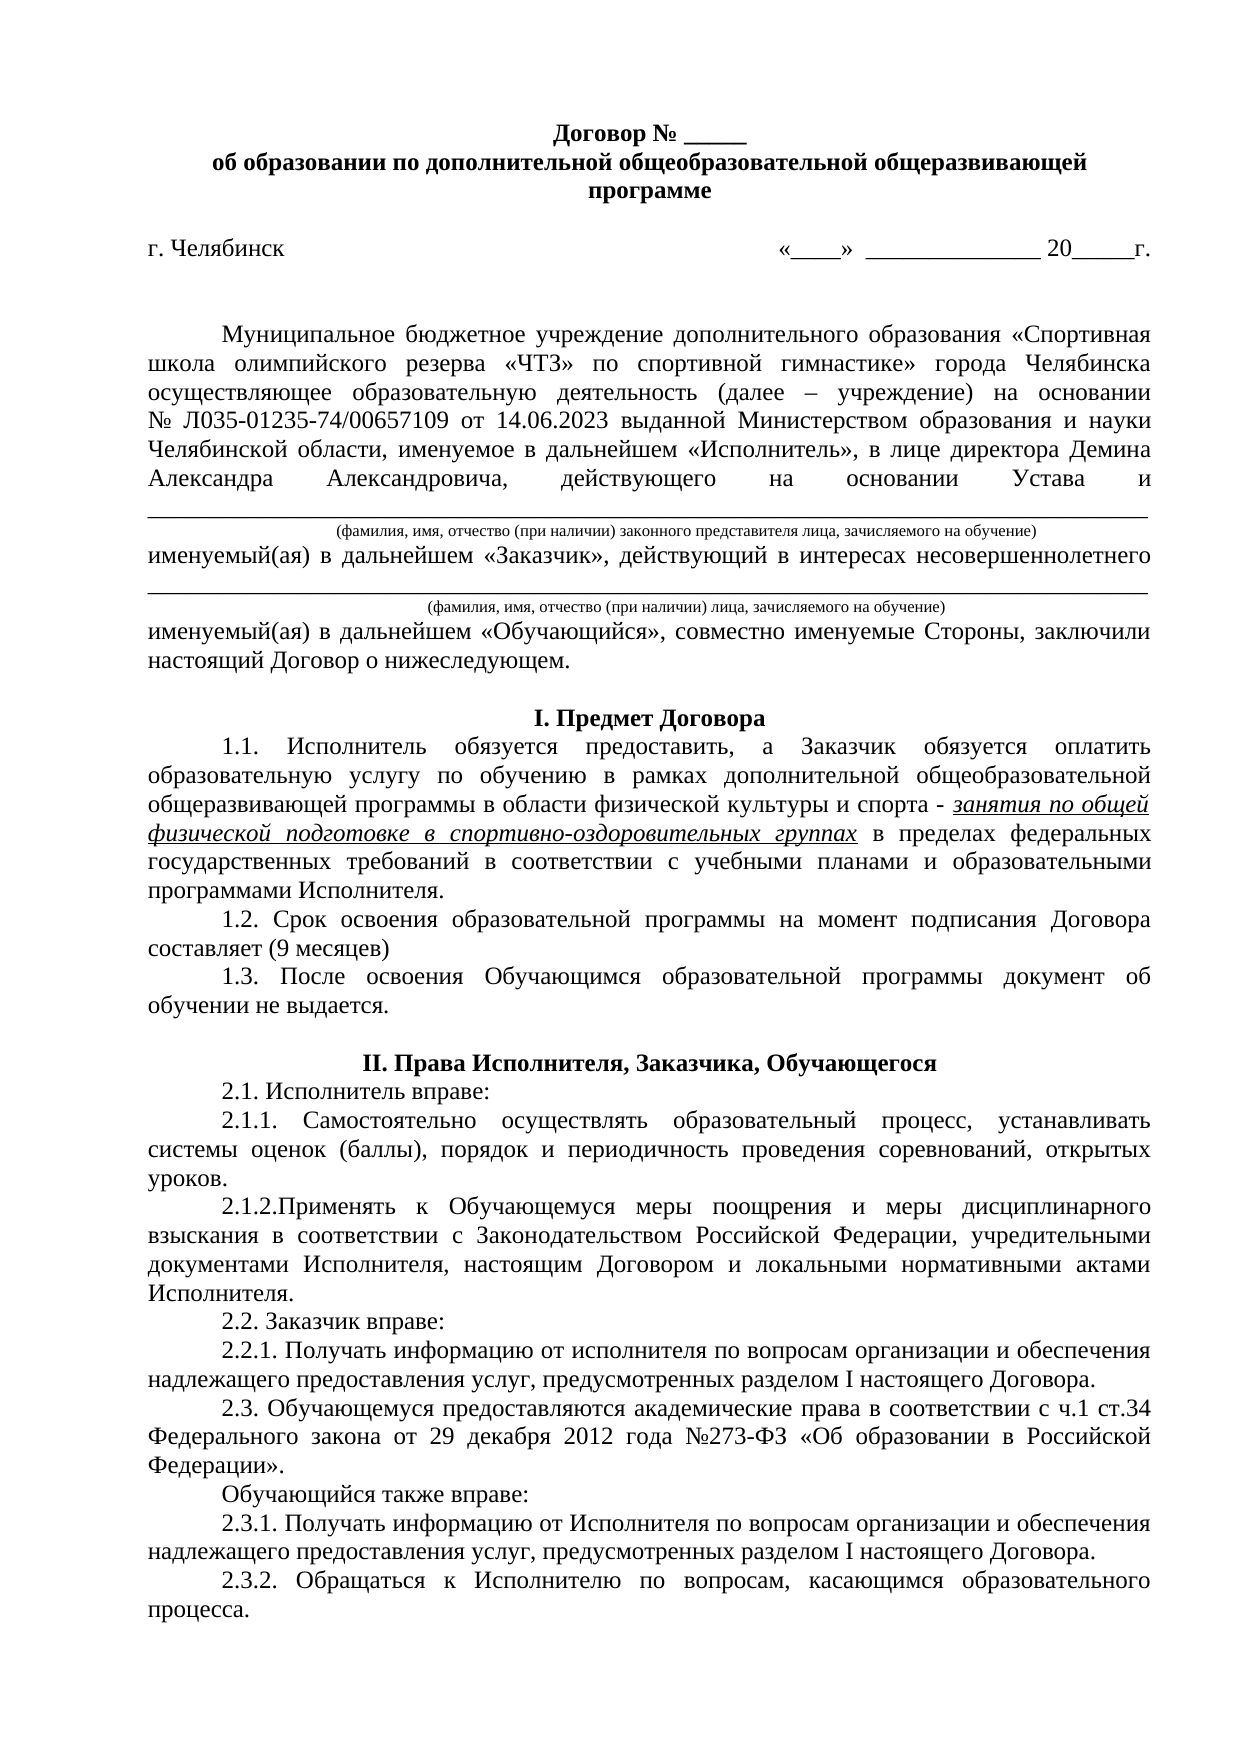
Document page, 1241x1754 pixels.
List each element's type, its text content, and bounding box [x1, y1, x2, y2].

text Договор № _____ [148, 118, 1152, 147]
text 2.1.2.Применять к Обучающемуся меры поощрения и меры дисциплинарного взыскания в соответствии с Законодательством Российской Федерации, учредительными документами Исполнителя, настоящим Договором и локальными нормативными актами Исполнителя. [148, 1191, 1152, 1306]
text 2.2. Заказчик вправе: [148, 1306, 1152, 1335]
text 2.2.1. Получать информацию от исполнителя по вопросам организации и обеспечения надлежащего предоставления услуг, предусмотренных разделом I настоящего Договора. [148, 1335, 1152, 1393]
text (фамилия, имя, отчество (при наличии) законного представителя лица, зачисляемого на обучение) [148, 521, 1152, 540]
text г. Челябинск «____» ______________ 20_____г. [148, 233, 1152, 262]
text 2.3.1. Получать информацию от Исполнителя по вопросам организации и обеспечения надлежащего предоставления услуг, предусмотренных разделом I настоящего Договора. [148, 1508, 1152, 1565]
text Муниципальное бюджетное учреждение дополнительного образования «Спортивная школа олимпийского резерва «ЧТЗ» по спортивной гимнастике» города Челябинска осуществляющее образовательную деятельность (далее – учреждение) на основании № Л035-01235-74/00657109 от 14.06.2023 выданной Министерством образования и науки Челябинской области, именуемое в дальнейшем «Исполнитель», в лице директора Демина Александра Александровича, действующего на основании Устава и ________________________________________________________________________________ [148, 319, 1152, 521]
text именуемый(ая) в дальнейшем «Обучающийся», совместно именуемые Стороны, заключили настоящий Договор о нижеследующем. [148, 616, 1152, 674]
text II. Права Исполнителя, Заказчика, Обучающегося [148, 1048, 1152, 1076]
text 2.1. Исполнитель вправе: [148, 1076, 1152, 1105]
text 1.1. Исполнитель обязуется предоставить, а Заказчик обязуется оплатить образовательную услугу по обучению в рамках дополнительной общеобразовательной общеразвивающей программы в области физической культуры и спорта - занятия по общей физической подготовке в спортивно-оздоровительных группах в пределах федеральных государственных требований в соответствии с учебными планами и образовательными программами Исполнителя. [148, 731, 1152, 904]
text 2.3.2. Обращаться к Исполнителю по вопросам, касающимся образовательного процесса. [148, 1565, 1152, 1623]
text именуемый(ая) в дальнейшем «Заказчик», действующий в интересах несовершеннолетнего ________________________________________________________________________________ [148, 540, 1152, 597]
text I. Предмет Договора [148, 703, 1152, 731]
text об образовании по дополнительной общеобразовательной общеразвивающей программе [148, 147, 1152, 204]
text 2.1.1. Самостоятельно осуществлять образовательный процесс, устанавливать системы оценок (баллы), порядок и периодичность проведения соревнований, открытых уроков. [148, 1105, 1152, 1191]
text Обучающийся также вправе: [148, 1479, 1152, 1508]
text 1.2. Срок освоения образовательной программы на момент подписания Договора составляет (9 месяцев) [148, 904, 1152, 961]
text 2.3. Обучающемуся предоставляются академические права в соответствии с ч.1 ст.34 Федерального закона от 29 декабря 2012 года №273-ФЗ «Об образовании в Российской Федерации». [148, 1393, 1152, 1479]
text 1.3. После освоения Обучающимся образовательной программы документ об обучении не выдается. [148, 961, 1152, 1019]
text (фамилия, имя, отчество (при наличии) лица, зачисляемого на обучение) [148, 597, 1152, 616]
